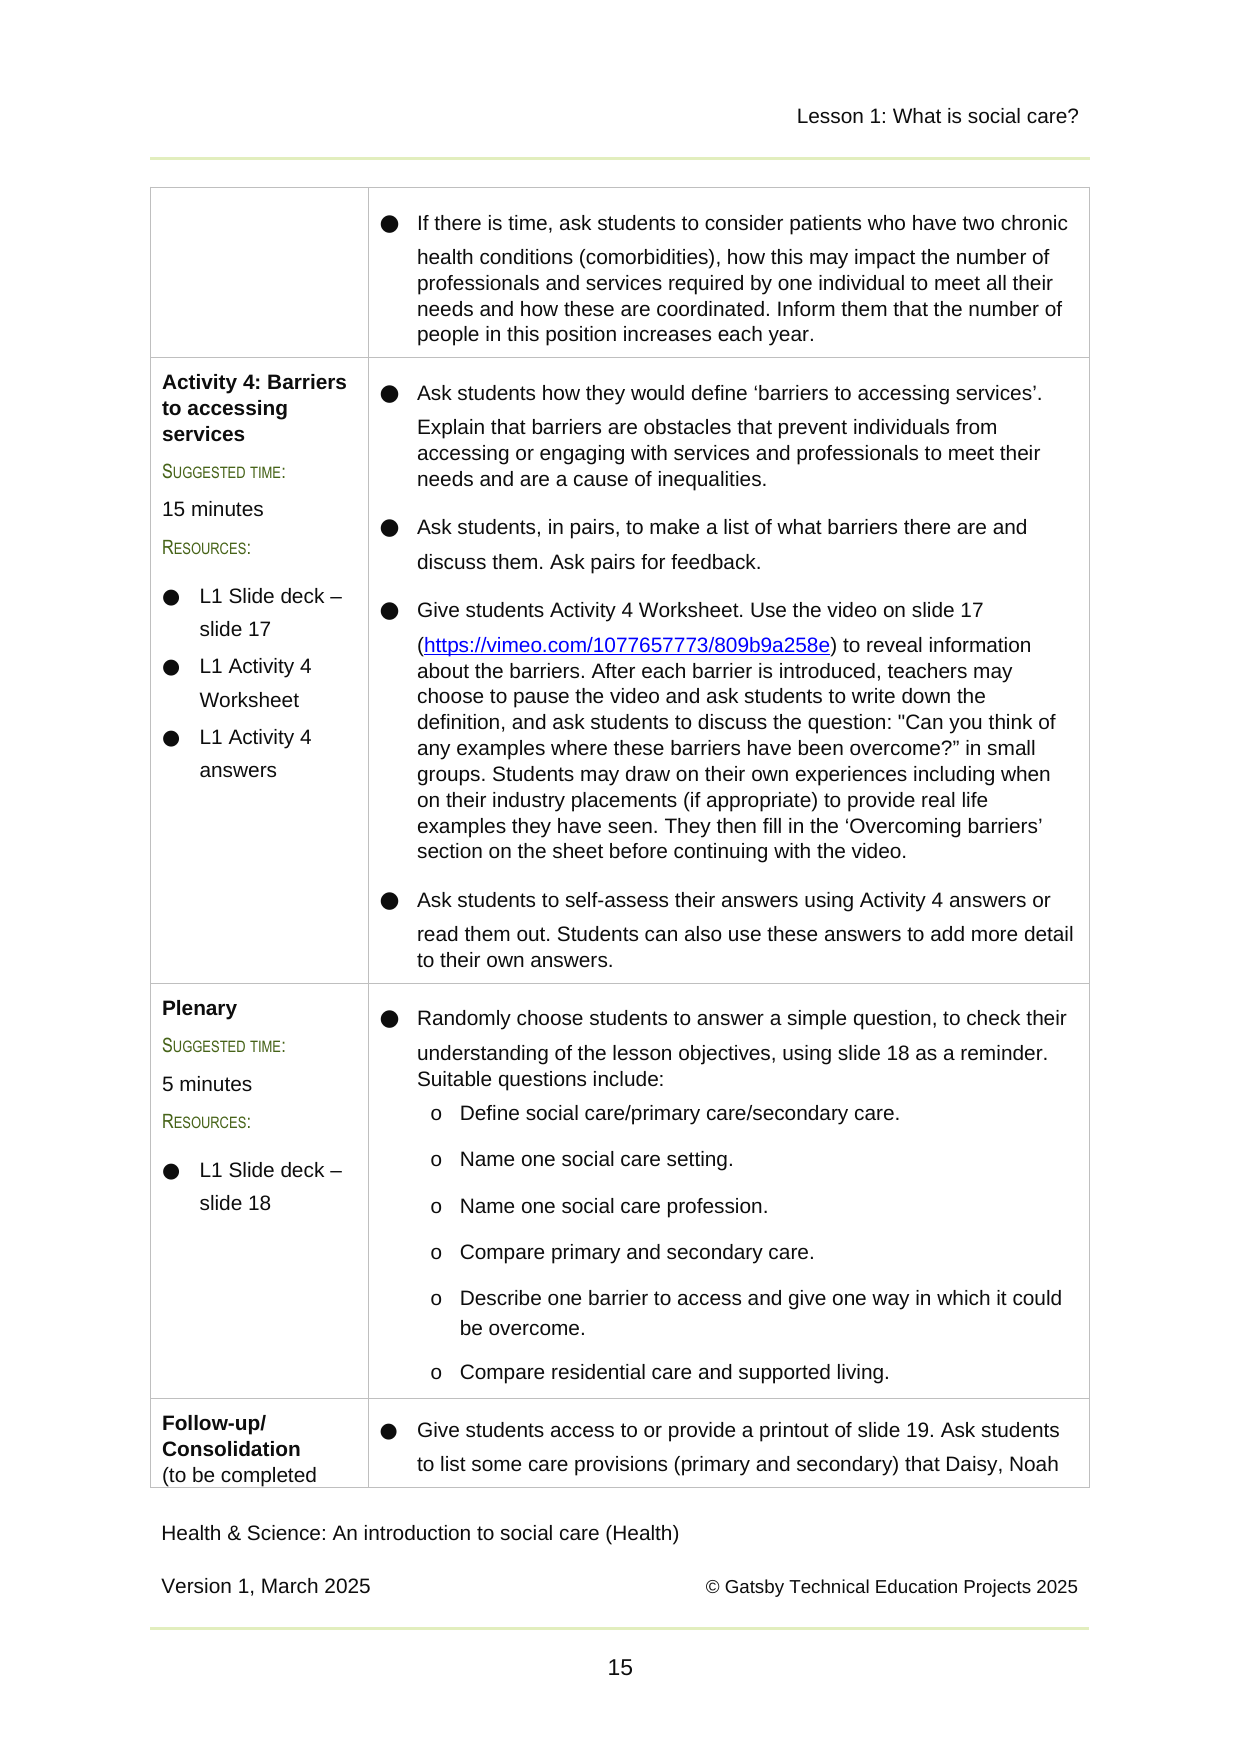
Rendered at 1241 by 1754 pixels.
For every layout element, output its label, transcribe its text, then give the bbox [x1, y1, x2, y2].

table_cell Plenary Suggested time: 5 minutes Resources: L1 Slide deck – slide 18 [151, 984, 368, 1398]
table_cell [369, 188, 1089, 357]
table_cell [151, 188, 368, 357]
table_cell Activity 4: Barriers to accessing services Suggested time: 15 minutes Resources: L1 Slide deck – slide 17 L1 Activity 4 Worksheet L1 Activity 4 answers [151, 358, 368, 982]
table_cell Randomly choose students to answer a simple question, to check their understanding of the lesson objectives, using slide 18 as a reminder. Suitable questions include: Define social care/primary care/secondary care. Name one social care setting. Name one social care profession. Compare primary and secondary care. Describe one barrier to access and give one way in which it could be overcome. Compare residential care and supported living. [369, 984, 1089, 1398]
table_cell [151, 1399, 368, 1487]
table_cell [369, 1399, 1089, 1487]
table_cell Ask students how they would define ‘barriers to accessing services’. Explain that barriers are obstacles that prevent individuals from accessing or engaging with services and professionals to meet their needs and are a cause of inequalities. Ask students, in pairs, to make a list of what barriers there are and discuss them. Ask pairs for feedback. Give students Activity 4 Worksheet. Use the video on slide 17 (https://vimeo.com/1077657773/809b9a258e) to reveal information about the barriers. After each barrier is introduced, teachers may choose to pause the video and ask students to write down the definition, and ask students to discuss the question: "Can you think of any examples where these barriers have been overcome?” in small groups. Students may draw on their own experiences including when on their industry placements (if appropriate) to provide real life examples they have seen. They then fill in the ‘Overcoming barriers’ section on the sheet before continuing with the video. Ask students to self-assess their answers using Activity 4 answers or read them out. Students can also use these answers to add more detail to their own answers. [369, 358, 1089, 982]
